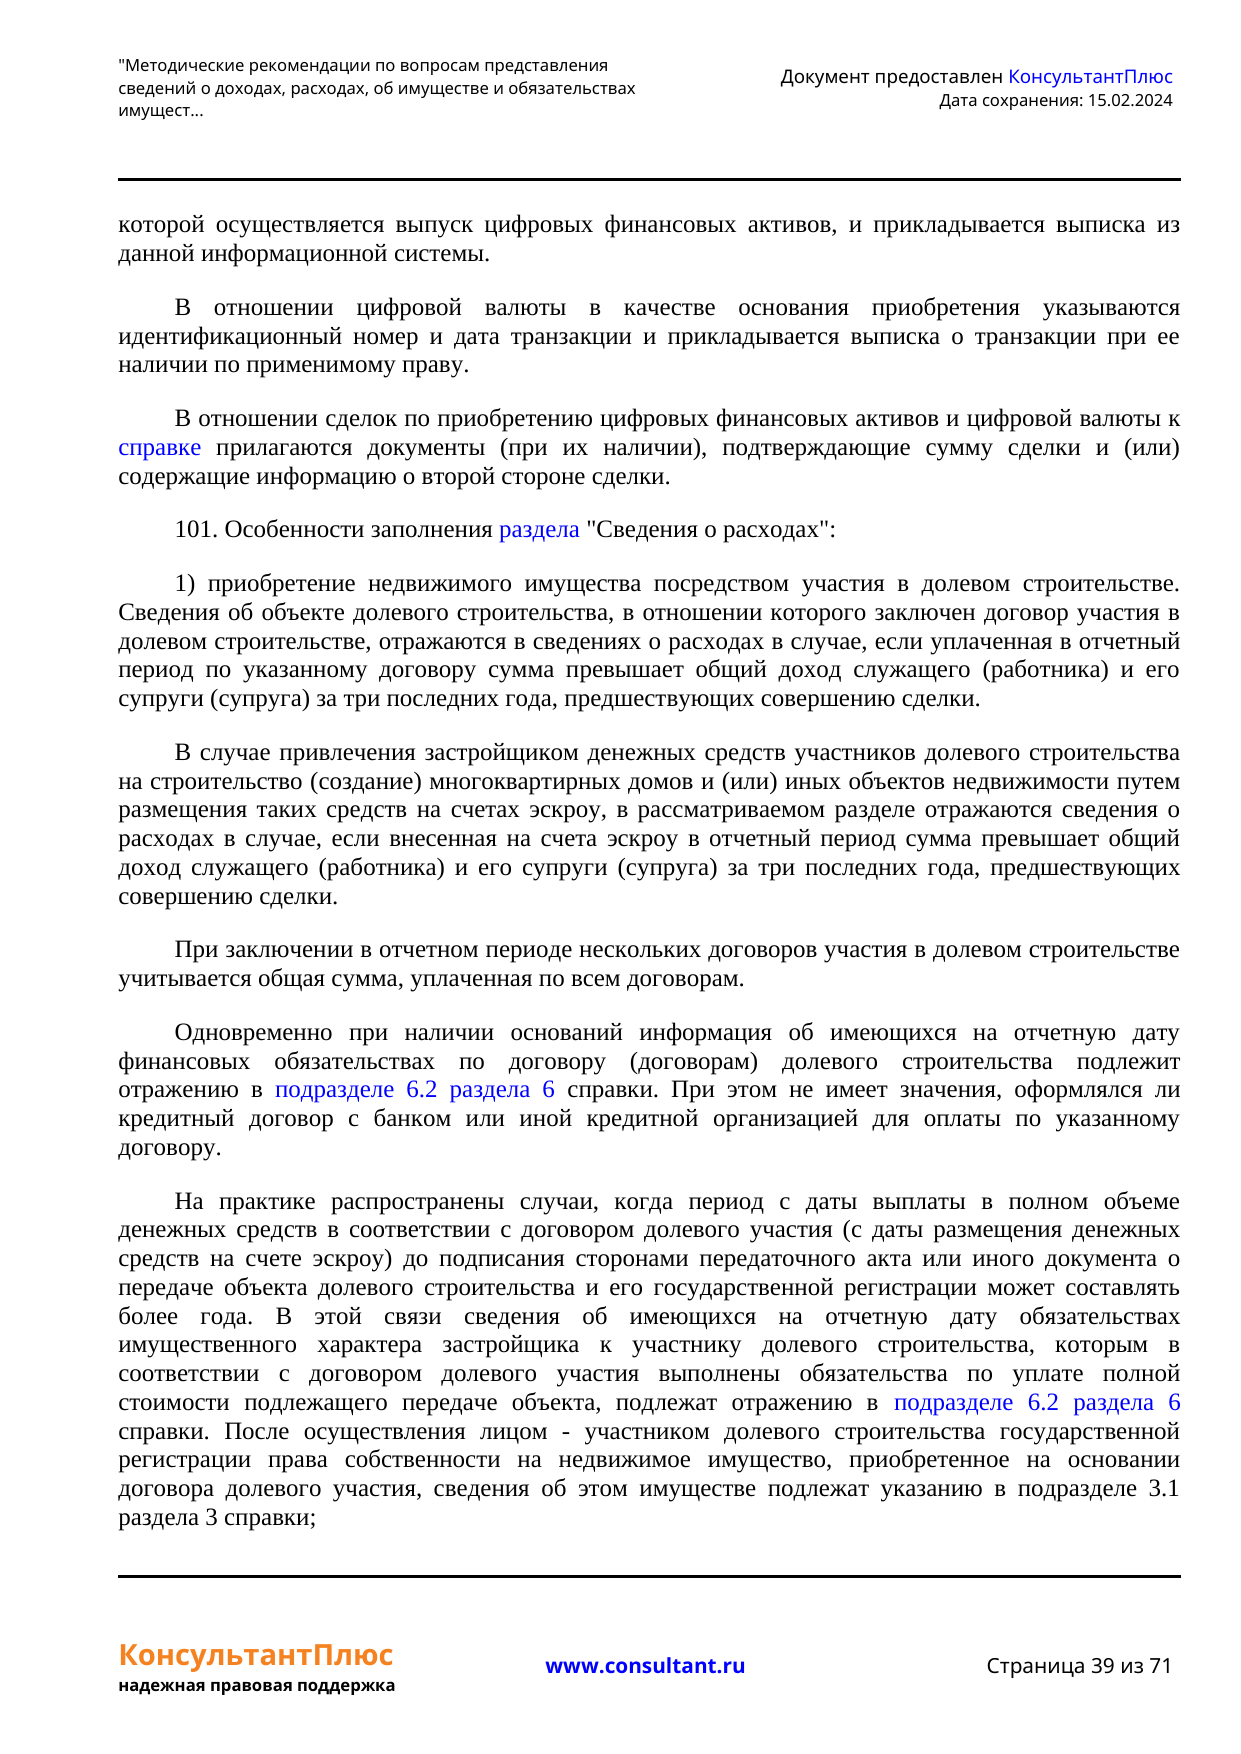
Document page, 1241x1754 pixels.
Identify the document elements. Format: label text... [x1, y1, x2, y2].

text Одновременно при наличии оснований информация об имеющихся на отчетную дату финансовых обязательствах по договору (договорам) долевого строительства подлежит отражению в подразделе 6.2 раздела 6 справки. При этом не имеет значения, оформлялся ли кредитный договор с банком или иной кредитной организацией для оплаты по указанному договору. [118, 1017, 1181, 1161]
text При заключении в отчетном периоде нескольких договоров участия в долевом строительстве учитывается общая сумма, уплаченная по всем договорам. [118, 934, 1181, 992]
text На практике распространены случаи, когда период с даты выплаты в полном объеме денежных средств в соответствии с договором долевого участия (с даты размещения денежных средств на счете эскроу) до подписания сторонами передаточного акта или иного документа о передаче объекта долевого строительства и его государственной регистрации может составлять более года. В этой связи сведения об имеющихся на отчетную дату обязательствах имущественного характера застройщика к участнику долевого строительства, которым в соответствии с договором долевого участия выполнены обязательства по уплате полной стоимости подлежащего передаче объекта, подлежат отражению в подразделе 6.2 раздела 6 справки. После осуществления лицом - участником долевого строительства государственной регистрации права собственности на недвижимое имущество, приобретенное на основании договора долевого участия, сведения об этом имуществе подлежат указанию в подразделе 3.1 раздела 3 справки; [118, 1186, 1181, 1531]
text 101. Особенности заполнения раздела "Сведения о расходах": [118, 514, 1181, 543]
text 1) приобретение недвижимого имущества посредством участия в долевом строительстве. Сведения об объекте долевого строительства, в отношении которого заключен договор участия в долевом строительстве, отражаются в сведениях о расходах в случае, если уплаченная в отчетный период по указанному договору сумма превышает общий доход служащего (работника) и его супруги (супруга) за три последних года, предшествующих совершению сделки. [118, 568, 1181, 712]
text В отношении цифровой валюты в качестве основания приобретения указываются идентификационный номер и дата транзакции и прикладывается выписка о транзакции при ее наличии по применимому праву. [118, 292, 1181, 378]
text В случае привлечения застройщиком денежных средств участников долевого строительства на строительство (создание) многоквартирных домов и (или) иных объектов недвижимости путем размещения таких средств на счетах эскроу, в рассматриваемом разделе отражаются сведения о расходах в случае, если внесенная на счета эскроу в отчетный период сумма превышает общий доход служащего (работника) и его супруги (супруга) за три последних года, предшествующих совершению сделки. [118, 737, 1181, 909]
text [118, 209, 1181, 267]
text В отношении сделок по приобретению цифровых финансовых активов и цифровой валюты к справке прилагаются документы (при их наличии), подтверждающие сумму сделки и (или) содержащие информацию о второй стороне сделки. [118, 403, 1181, 489]
